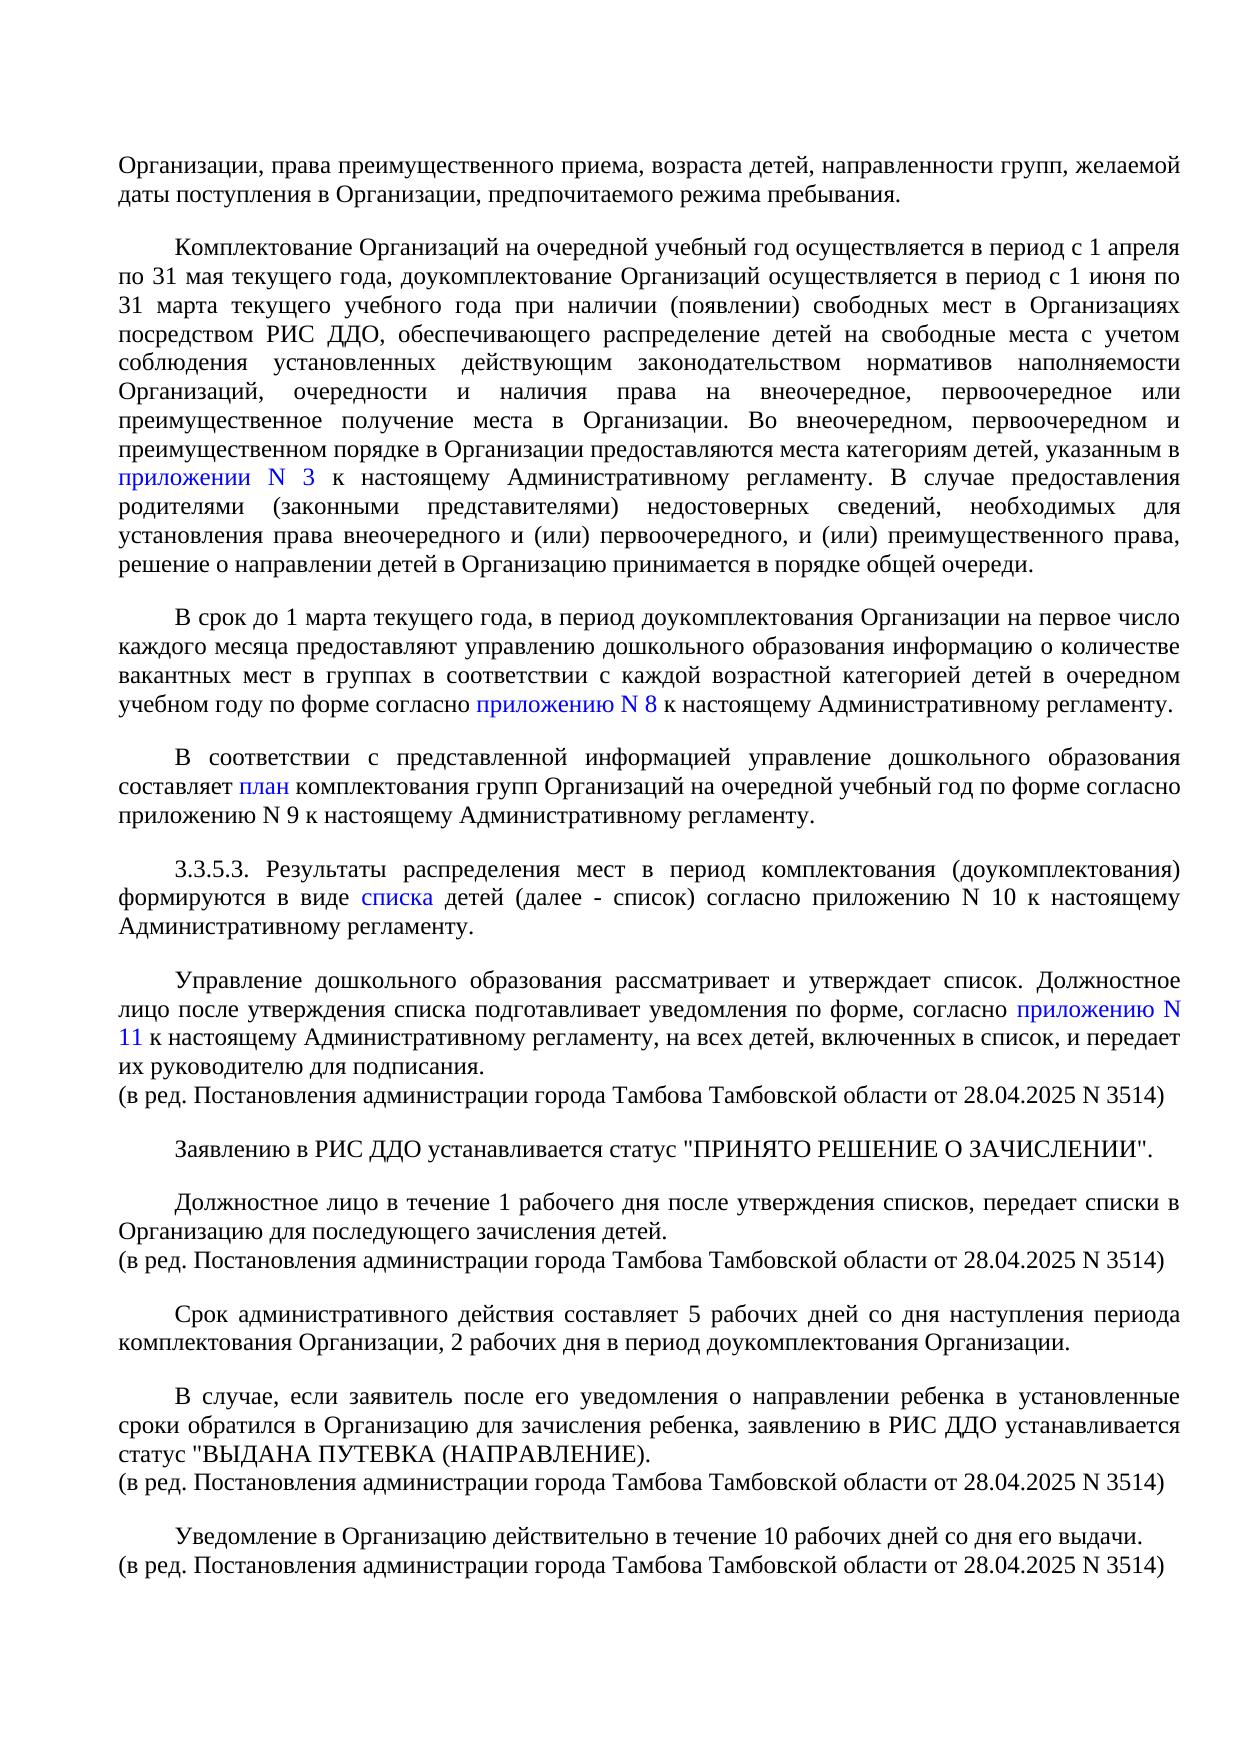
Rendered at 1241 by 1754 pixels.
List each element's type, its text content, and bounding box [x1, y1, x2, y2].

text Заявлению в РИС ДДО устанавливается статус "ПРИНЯТО РЕШЕНИЕ О ЗАЧИСЛЕНИИ". [118, 1134, 1181, 1162]
text (в ред. Постановления администрации города Тамбова Тамбовской области от 28.04.2025 N 3514) [118, 1245, 1181, 1274]
text Управление дошкольного образования рассматривает и утверждает список. Должностное лицо после утверждения списка подготавливает уведомления по форме, согласно приложению N 11 к настоящему Административному регламенту, на всех детей, включенных в список, и передает их руководителю для подписания. [118, 965, 1181, 1080]
text (в ред. Постановления администрации города Тамбова Тамбовской области от 28.04.2025 N 3514) [118, 1550, 1181, 1579]
text Комплектование Организаций на очередной учебный год осуществляется в период с 1 апреля по 31 мая текущего года, доукомплектование Организаций осуществляется в период с 1 июня по 31 марта текущего учебного года при наличии (появлении) свободных мест в Организациях посредством РИС ДДО, обеспечивающего распределение детей на свободные места с учетом соблюдения установленных действующим законодательством нормативов наполняемости Организаций, очередности и наличия права на внеочередное, первоочередное или преимущественное получение места в Организации. Во внеочередном, первоочередном и преимущественном порядке в Организации предоставляются места категориям детей, указанным в приложении N 3 к настоящему Административному регламенту. В случае предоставления родителями (законными представителями) недостоверных сведений, необходимых для установления права внеочередного и (или) первоочередного, и (или) преимущественного права, решение о направлении детей в Организацию принимается в порядке общей очереди. [118, 232, 1181, 577]
text (в ред. Постановления администрации города Тамбова Тамбовской области от 28.04.2025 N 3514) [118, 1467, 1181, 1496]
text (в ред. Постановления администрации города Тамбова Тамбовской области от 28.04.2025 N 3514) [118, 1080, 1181, 1109]
text Уведомление в Организацию действительно в течение 10 рабочих дней со дня его выдачи. [118, 1521, 1181, 1550]
text В случае, если заявитель после его уведомления о направлении ребенка в установленные сроки обратился в Организацию для зачисления ребенка, заявлению в РИС ДДО устанавливается статус "ВЫДАНА ПУТЕВКА (НАПРАВЛЕНИЕ). [118, 1381, 1181, 1467]
text Срок административного действия составляет 5 рабочих дней со дня наступления периода комплектования Организации, 2 рабочих дня в период доукомплектования Организации. [118, 1299, 1181, 1356]
text Должностное лицо в течение 1 рабочего дня после утверждения списков, передает списки в Организацию для последующего зачисления детей. [118, 1187, 1181, 1245]
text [118, 150, 1181, 207]
text В срок до 1 марта текущего года, в период доукомплектования Организации на первое число каждого месяца предоставляют управлению дошкольного образования информацию о количестве вакантных мест в группах в соответствии с каждой возрастной категорией детей в очередном учебном году по форме согласно приложению N 8 к настоящему Административному регламенту. [118, 602, 1181, 717]
text В соответствии с представленной информацией управление дошкольного образования составляет план комплектования групп Организаций на очередной учебный год по форме согласно приложению N 9 к настоящему Административному регламенту. [118, 742, 1181, 829]
text 3.3.5.3. Результаты распределения мест в период комплектования (доукомплектования) формируются в виде списка детей (далее - список) согласно приложению N 10 к настоящему Административному регламенту. [118, 854, 1181, 940]
